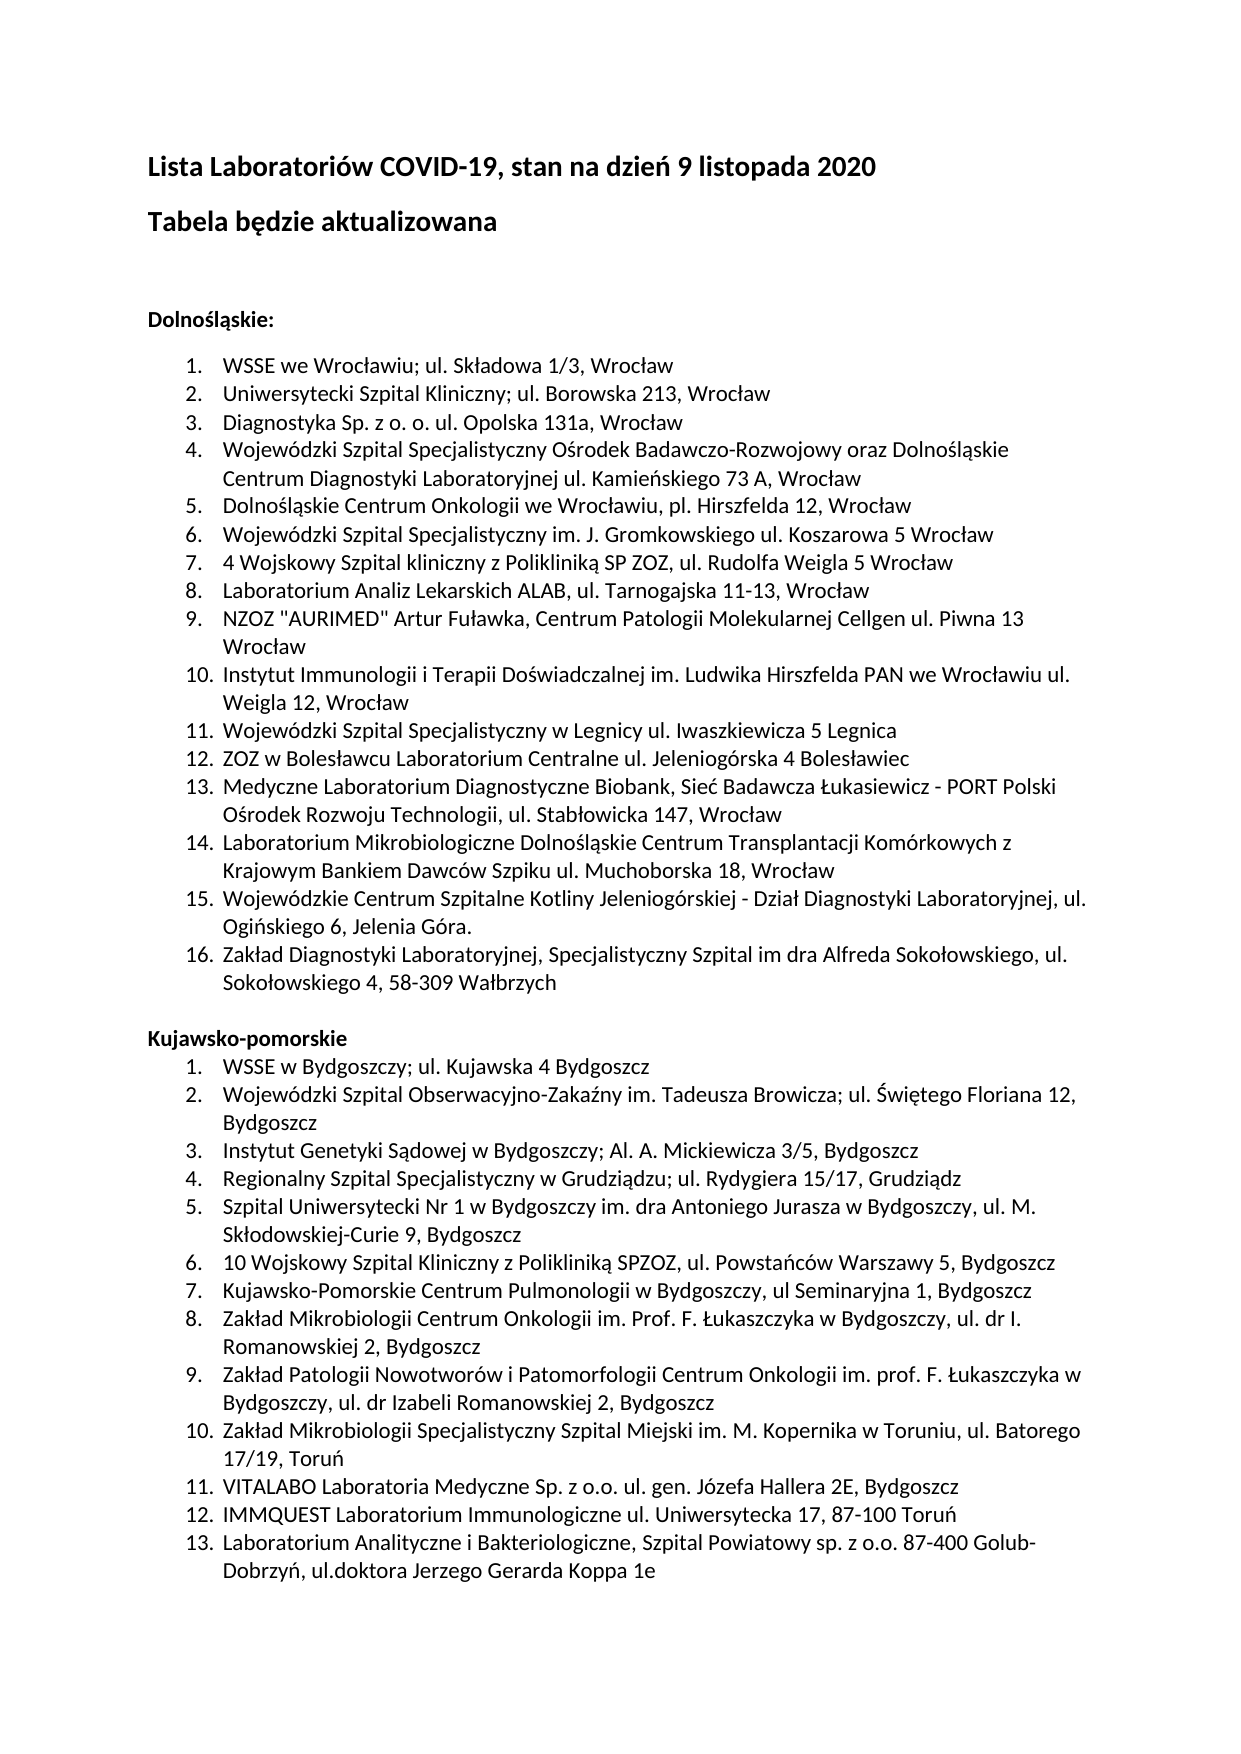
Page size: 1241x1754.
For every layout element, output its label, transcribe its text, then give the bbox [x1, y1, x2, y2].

list Zakład Diagnostyki Laboratoryjnej, Specjalistyczny Szpital im dra Alfreda Sokołowskiego, ul. Sokołowskiego 4, 58-309 Wałbrzych [185, 940, 1093, 996]
text Dolnośląskie: [148, 305, 1093, 333]
list Wojewódzki Szpital Specjalistyczny Ośrodek Badawczo-Rozwojowy oraz Dolnośląskie Centrum Diagnostyki Laboratoryjnej ul. Kamieńskiego 73 A, Wrocław [185, 436, 1093, 492]
list Dolnośląskie Centrum Onkologii we Wrocławiu, pl. Hirszfelda 12, Wrocław [185, 492, 1093, 520]
list Wojewódzki Szpital Specjalistyczny w Legnicy ul. Iwaszkiewicza 5 Legnica [185, 716, 1093, 744]
list IMMQUEST Laboratorium Immunologiczne ul. Uniwersytecka 17, 87-100 Toruń [185, 1500, 1093, 1528]
list Laboratorium Analiz Lekarskich ALAB, ul. Tarnogajska 11-13, Wrocław [185, 576, 1093, 604]
list WSSE we Wrocławiu; ul. Składowa 1/3, Wrocław [185, 352, 1093, 379]
list Laboratorium Mikrobiologiczne Dolnośląskie Centrum Transplantacji Komórkowych z Krajowym Bankiem Dawców Szpiku ul. Muchoborska 18, Wrocław [185, 828, 1093, 884]
text Kujawsko-pomorskie [148, 1024, 1093, 1052]
text Lista Laboratoriów COVID-19, stan na dzień 9 listopada 2020 [148, 148, 1093, 183]
list 10 Wojskowy Szpital Kliniczny z Polikliniką SPZOZ, ul. Powstańców Warszawy 5, Bydgoszcz [185, 1248, 1093, 1276]
list Diagnostyka Sp. z o. o. ul. Opolska 131a, Wrocław [185, 408, 1093, 436]
list Wojewódzki Szpital Obserwacyjno-Zakaźny im. Tadeusza Browicza; ul. Świętego Floriana 12, Bydgoszcz [185, 1080, 1093, 1136]
list Instytut Immunologii i Terapii Doświadczalnej im. Ludwika Hirszfelda PAN we Wrocławiu ul. Weigla 12, Wrocław [185, 660, 1093, 716]
list Medyczne Laboratorium Diagnostyczne Biobank, Sieć Badawcza Łukasiewicz - PORT Polski Ośrodek Rozwoju Technologii, ul. Stabłowicka 147, Wrocław [185, 772, 1093, 828]
list ZOZ w Bolesławcu Laboratorium Centralne ul. Jeleniogórska 4 Bolesławiec [185, 744, 1093, 772]
list 4 Wojskowy Szpital kliniczny z Polikliniką SP ZOZ, ul. Rudolfa Weigla 5 Wrocław [185, 548, 1093, 576]
list Szpital Uniwersytecki Nr 1 w Bydgoszczy im. dra Antoniego Jurasza w Bydgoszczy, ul. M. Skłodowskiej-Curie 9, Bydgoszcz [185, 1192, 1093, 1248]
text Tabela będzie aktualizowana [148, 203, 1093, 238]
list Regionalny Szpital Specjalistyczny w Grudziądzu; ul. Rydygiera 15/17, Grudziądz [185, 1164, 1093, 1192]
list VITALABO Laboratoria Medyczne Sp. z o.o. ul. gen. Józefa Hallera 2E, Bydgoszcz [185, 1472, 1093, 1500]
list Zakład Mikrobiologii Centrum Onkologii im. Prof. F. Łukaszczyka w Bydgoszczy, ul. dr I. Romanowskiej 2, Bydgoszcz [185, 1304, 1093, 1360]
list Uniwersytecki Szpital Kliniczny; ul. Borowska 213, Wrocław [185, 379, 1093, 408]
list Wojewódzkie Centrum Szpitalne Kotliny Jeleniogórskiej - Dział Diagnostyki Laboratoryjnej, ul. Ogińskiego 6, Jelenia Góra. [185, 884, 1093, 940]
list Zakład Mikrobiologii Specjalistyczny Szpital Miejski im. M. Kopernika w Toruniu, ul. Batorego 17/19, Toruń [185, 1416, 1093, 1472]
list NZOZ "AURIMED" Artur Fuławka, Centrum Patologii Molekularnej Cellgen ul. Piwna 13 Wrocław [185, 604, 1093, 660]
list Laboratorium Analityczne i Bakteriologiczne, Szpital Powiatowy sp. z o.o. 87-400 Golub-Dobrzyń, ul.doktora Jerzego Gerarda Koppa 1e [185, 1528, 1093, 1584]
list Kujawsko-Pomorskie Centrum Pulmonologii w Bydgoszczy, ul Seminaryjna 1, Bydgoszcz [185, 1276, 1093, 1304]
list Wojewódzki Szpital Specjalistyczny im. J. Gromkowskiego ul. Koszarowa 5 Wrocław [185, 520, 1093, 548]
list Instytut Genetyki Sądowej w Bydgoszczy; Al. A. Mickiewicza 3/5, Bydgoszcz [185, 1136, 1093, 1164]
list WSSE w Bydgoszczy; ul. Kujawska 4 Bydgoszcz [185, 1052, 1093, 1080]
list Zakład Patologii Nowotworów i Patomorfologii Centrum Onkologii im. prof. F. Łukaszczyka w Bydgoszczy, ul. dr Izabeli Romanowskiej 2, Bydgoszcz [185, 1360, 1093, 1416]
